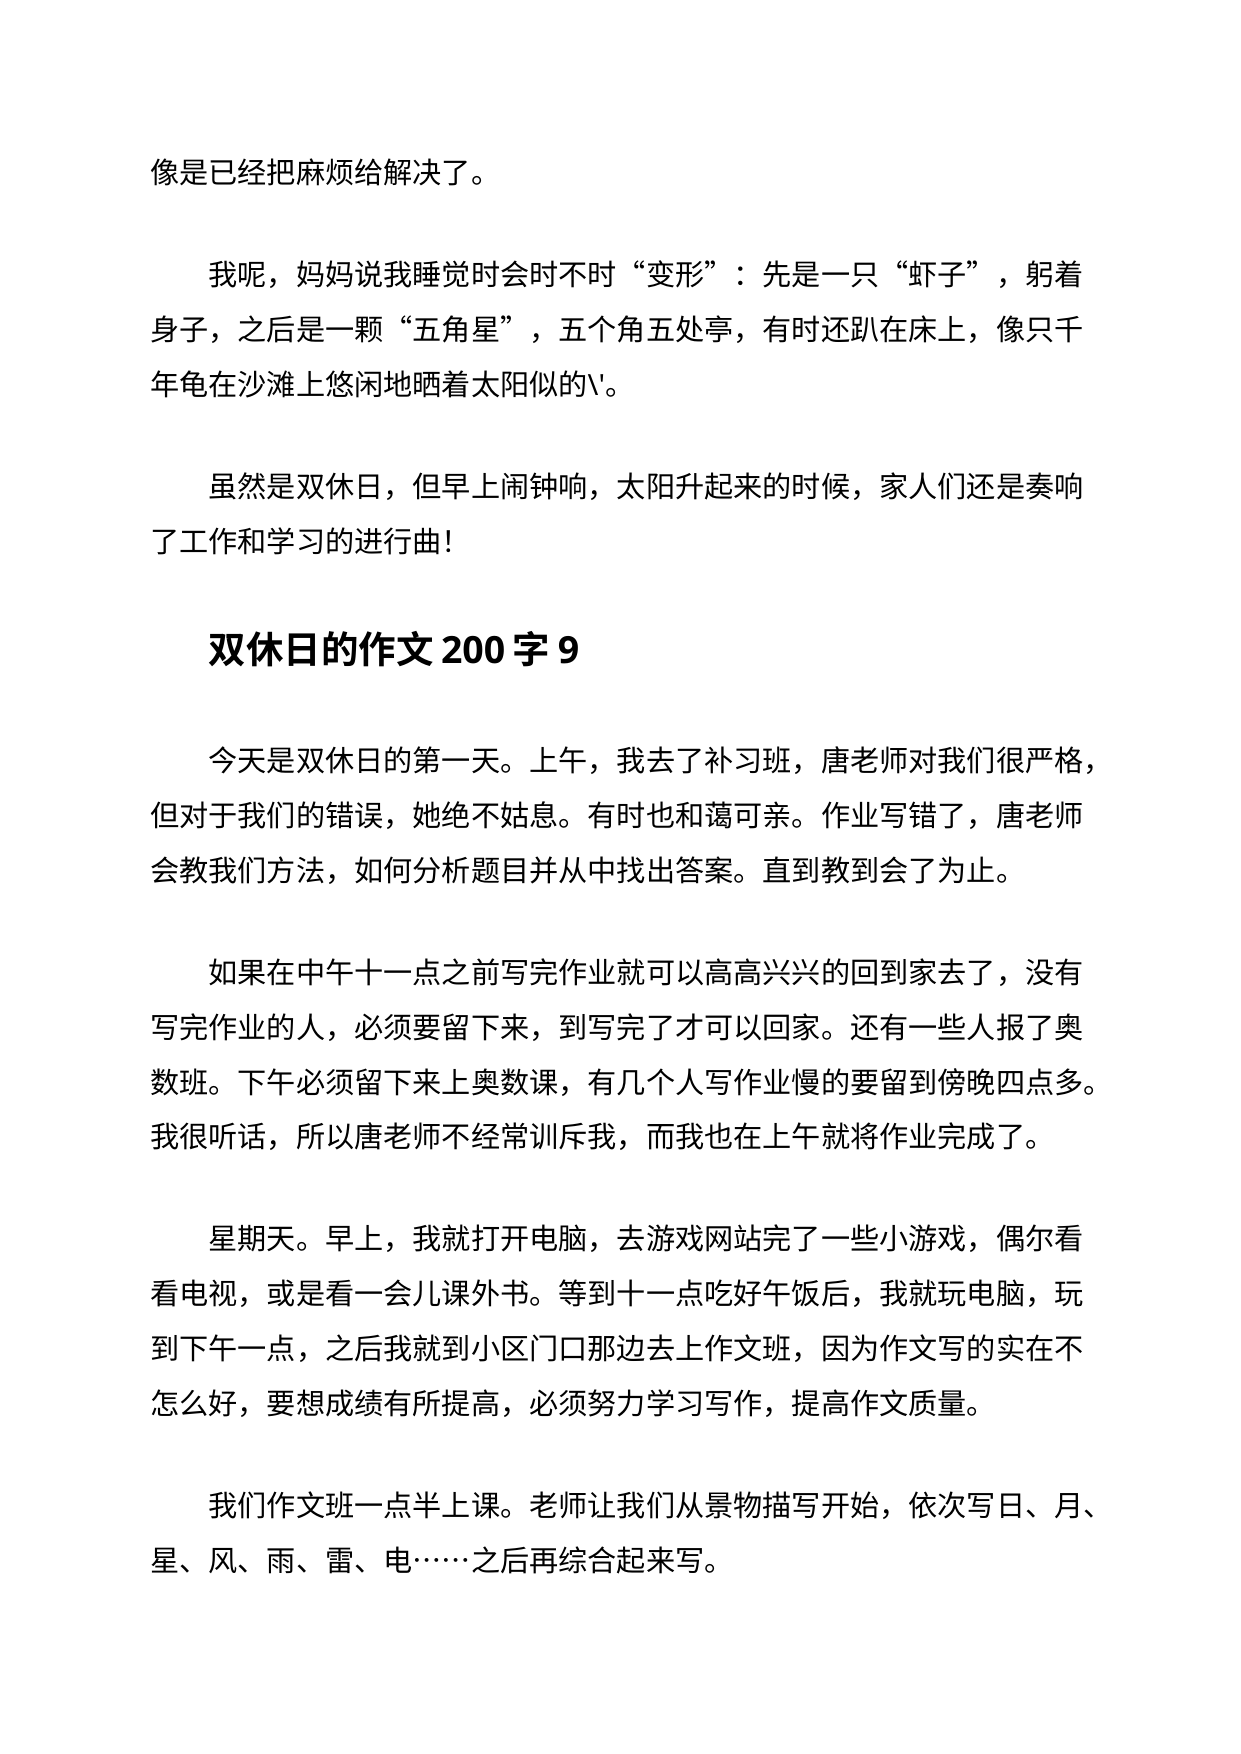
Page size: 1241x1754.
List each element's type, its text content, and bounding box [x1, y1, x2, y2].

text 今天是双休日的第一天。上午，我去了补习班，唐老师对我们很严格，但对于我们的错误，她绝不姑息。有时也和蔼可亲。作业写错了，唐老师会教我们方法，如何分析题目并从中找出答案。直到教到会了为止。 [150, 738, 1090, 890]
text 如果在中午十一点之前写完作业就可以高高兴兴的回到家去了，没有写完作业的人，必须要留下来，到写完了才可以回家。还有一些人报了奥数班。下午必须留下来上奥数课，有几个人写作业慢的要留到傍晚四点多。我很听话，所以唐老师不经常训斥我，而我也在上午就将作业完成了。 [150, 949, 1090, 1156]
text 我们作文班一点半上课。老师让我们从景物描写开始，依次写日、月、星、风、雨、雷、电……之后再综合起来写。 [150, 1482, 1090, 1579]
text 双休日的作文200字9 [150, 620, 1090, 675]
text 星期天。早上，我就打开电脑，去游戏网站完了一些小游戏，偶尔看看电视，或是看一会儿课外书。等到十一点吃好午饭后，我就玩电脑，玩到下午一点，之后我就到小区门口那边去上作文班，因为作文写的实在不怎么好，要想成绩有所提高，必须努力学习写作，提高作文质量。 [150, 1216, 1090, 1423]
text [150, 150, 1090, 192]
text 虽然是双休日，但早上闹钟响，太阳升起来的时候，家人们还是奏响了工作和学习的进行曲！ [150, 463, 1090, 561]
text 我呢，妈妈说我睡觉时会时不时“变形”：先是一只“虾子”，躬着身子，之后是一颗“五角星”，五个角五处亭，有时还趴在床上，像只千年龟在沙滩上悠闲地晒着太阳似的\'。 [150, 252, 1090, 404]
